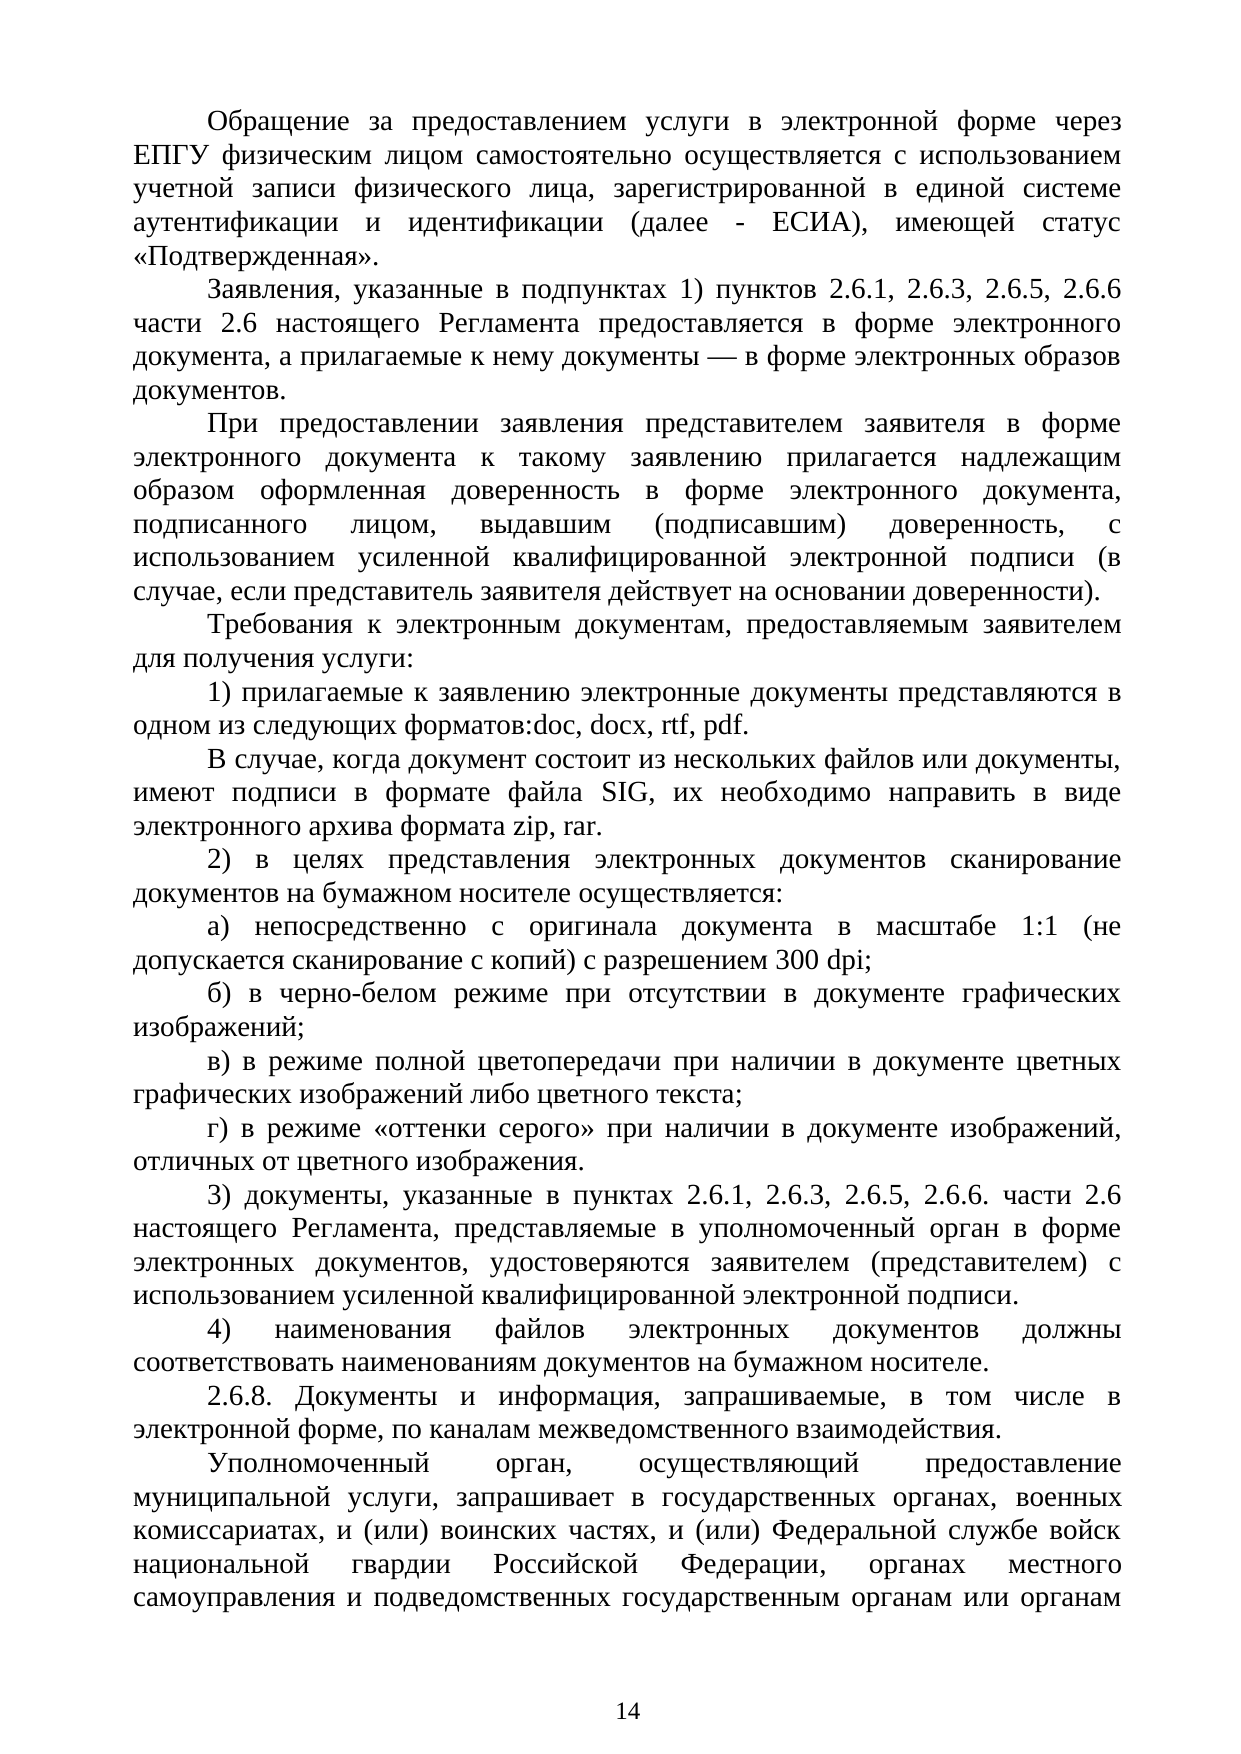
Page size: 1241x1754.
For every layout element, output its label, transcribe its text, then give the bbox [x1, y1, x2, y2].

text При предоставлении заявления представителем заявителя в форме электронного документа к такому заявлению прилагается надлежащим образом оформленная доверенность в форме электронного документа, подписанного лицом, выдавшим (подписавшим) доверенность, с использованием усиленной квалифицированной электронной подписи (в случае, если представитель заявителя действует на основании доверенности). [133, 405, 1122, 607]
text г) в режиме «оттенки серого» при наличии в документе изображений, отличных от цветного изображения. [133, 1110, 1122, 1177]
text Обращение за предоставлением услуги в электронной форме через ЕПГУ физическим лицом самостоятельно осуществляется с использованием учетной записи физического лица, зарегистрированной в единой системе аутентификации и идентификации (далее - ЕСИА), имеющей статус «Подтвержденная». [133, 103, 1122, 271]
text а) непосредственно с оригинала документа в масштабе 1:1 (не допускается сканирование с копий) с разрешением 300 dpi; [133, 908, 1122, 976]
text 2) в целях представления электронных документов сканирование документов на бумажном носителе осуществляется: [133, 841, 1122, 908]
text 2.6.8. Документы и информация, запрашиваемые, в том числе в электронной форме, по каналам межведомственного взаимодействия. [133, 1378, 1122, 1445]
text Требования к электронным документам, предоставляемым заявителем для получения услуги: [133, 607, 1122, 674]
text В случае, когда документ состоит из нескольких файлов или документы, имеют подписи в формате файла SIG, их необходимо направить в виде электронного архива формата zip, rar. [133, 741, 1122, 841]
text Заявления, указанные в подпунктах 1) пунктов 2.6.1, 2.6.3, 2.6.5, 2.6.6 части 2.6 настоящего Регламента предоставляется в форме электронного документа, а прилагаемые к нему документы — в форме электронных образов документов. [133, 271, 1122, 405]
text 4) наименования файлов электронных документов должны соответствовать наименованиям документов на бумажном носителе. [133, 1311, 1122, 1378]
text 1) прилагаемые к заявлению электронные документы представляются в одном из следующих форматов:doc, docx, rtf, pdf. [133, 674, 1122, 741]
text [133, 1445, 1122, 1613]
text 3) документы, указанные в пунктах 2.6.1, 2.6.3, 2.6.5, 2.6.6. части 2.6 настоящего Регламента, представляемые в уполномоченный орган в форме электронных документов, удостоверяются заявителем (представителем) с использованием усиленной квалифицированной электронной подписи. [133, 1177, 1122, 1311]
text в) в режиме полной цветопередачи при наличии в документе цветных графических изображений либо цветного текста; [133, 1043, 1122, 1110]
text б) в черно-белом режиме при отсутствии в документе графических изображений; [133, 976, 1122, 1043]
